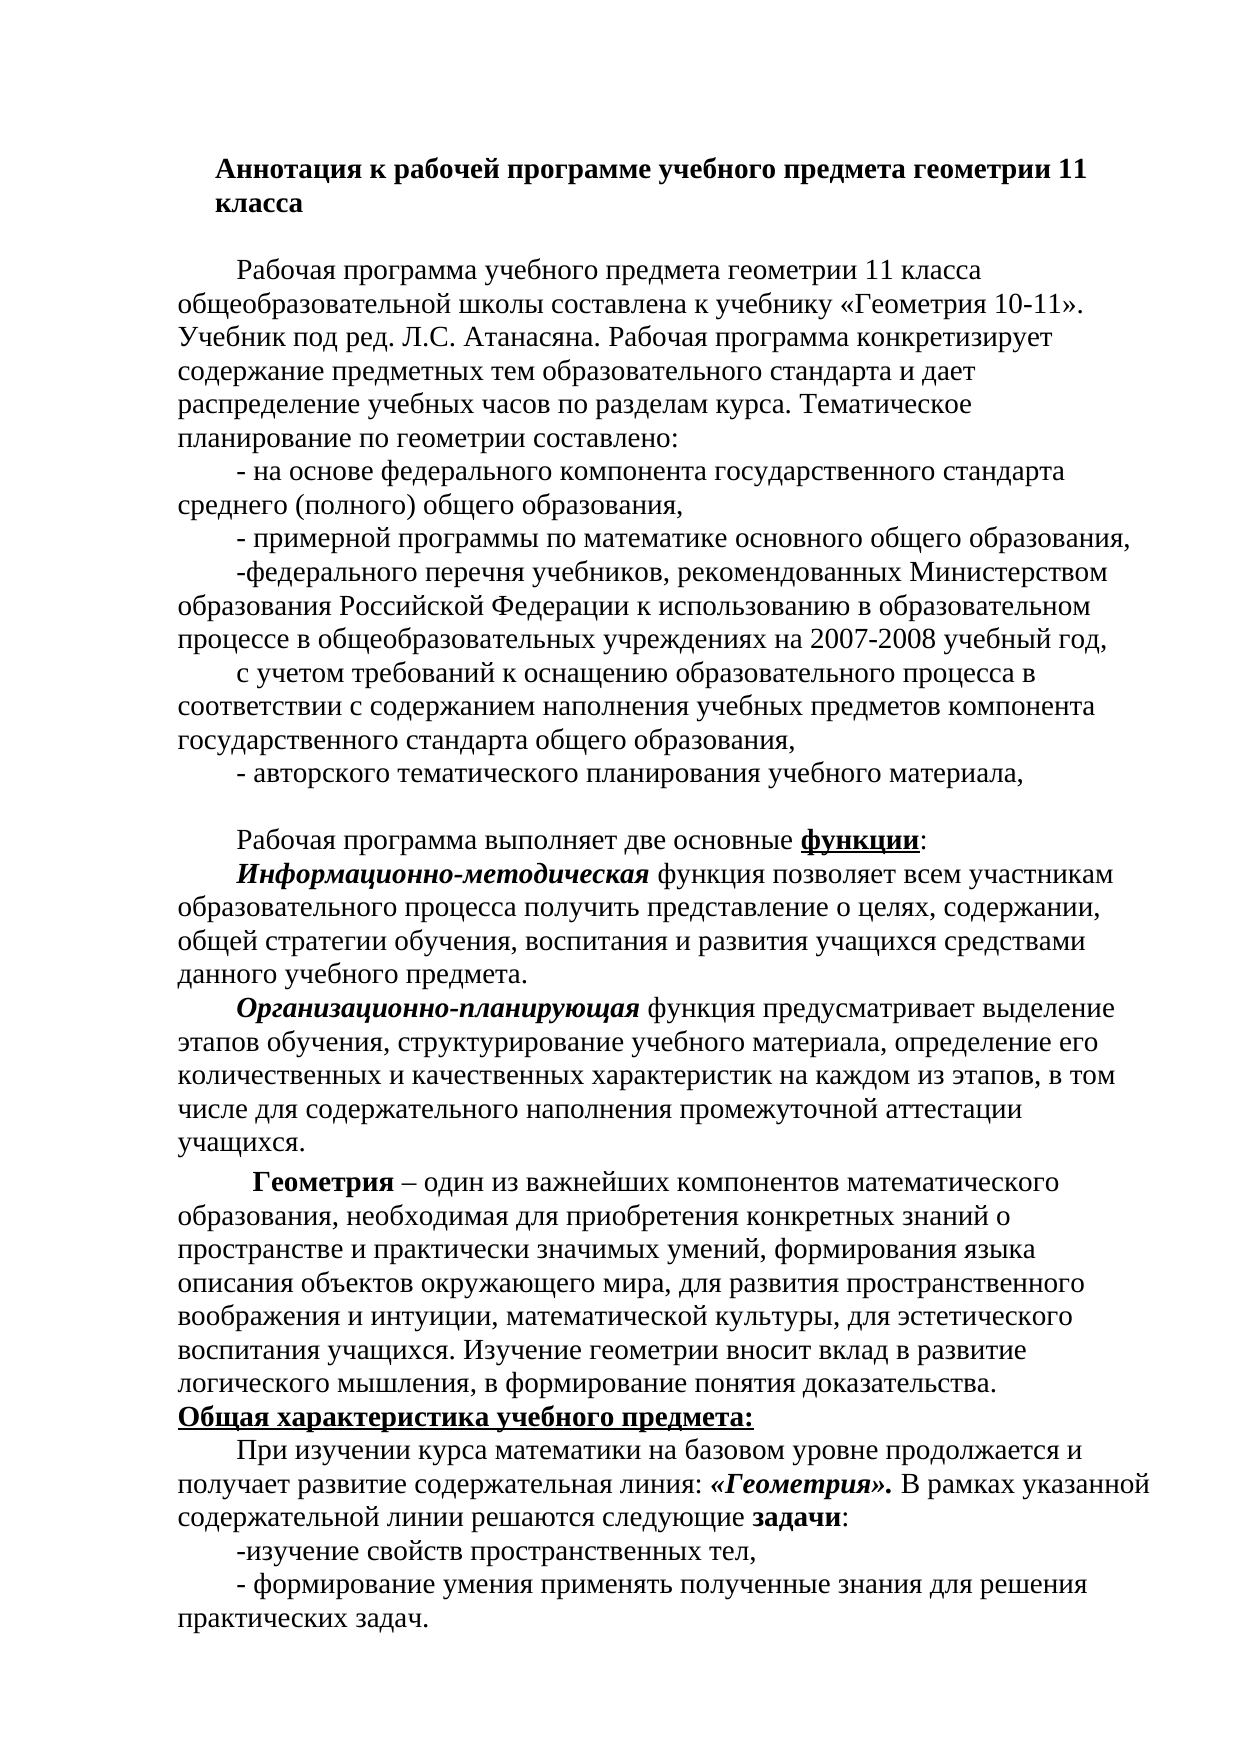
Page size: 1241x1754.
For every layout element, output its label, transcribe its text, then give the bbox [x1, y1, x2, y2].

text Организационно-планирующая функция предусматривает выделение этапов обучения, структурирование учебного материала, определение его количественных и качественных характеристик на каждом из этапов, в том числе для содержательного наполнения промежуточной аттестации учащихся. [177, 990, 1152, 1158]
text Рабочая программа учебного предмета геометрии 11 класса общеобразовательной школы составлена к учебнику «Геометрия 10-11». Учебник под ред. Л.С. Атанасяна. Рабочая программа конкретизирует содержание предметных тем образовательного стандарта и дает распределение учебных часов по разделам курса. Тематическое планирование по геометрии составлено: [177, 252, 1152, 453]
text -изучение свойств пространственных тел, [177, 1533, 1152, 1567]
text - формирование умения применять полученные знания для решения практических задач. [177, 1567, 1152, 1634]
text Информационно-методическая функция позволяет всем участникам образовательного процесса получить представление о целях, содержании, общей стратегии обучения, воспитания и развития учащихся средствами данного учебного предмета. [177, 856, 1152, 990]
text -федерального перечня учебников, рекомендованных Министерством образования Российской Федерации к использованию в образовательном процессе в общеобразовательных учреждениях на 2007-2008 учебный год, [177, 554, 1152, 655]
text Рабочая программа выполняет две основные функции: [177, 822, 1152, 856]
text - на основе федерального компонента государственного стандарта среднего (полного) общего образования, [177, 453, 1152, 521]
text Аннотация к рабочей программе учебного предмета геометрии 11 класса [215, 152, 1152, 219]
text Общая характеристика учебного предмета: [177, 1399, 1152, 1432]
text - примерной программы по математике основного общего образования, [177, 521, 1152, 554]
text - авторского тематического планирования учебного материала, [177, 755, 1152, 789]
text При изучении курса математики на базовом уровне продолжается и получает развитие содержательная линия: «Геометрия». В рамках указанной содержательной линии решаются следующие задачи: [177, 1432, 1152, 1533]
text с учетом требований к оснащению образовательного процесса в соответствии с содержанием наполнения учебных предметов компонента государственного стандарта общего образования, [177, 655, 1152, 755]
text Геометрия – один из важнейших компонентов математического образования, необходимая для приобретения конкретных знаний о пространстве и практически значимых умений, формирования языка описания объектов окружающего мира, для развития пространственного воображения и интуиции, математической культуры, для эстетического воспитания учащихся. Изучение геометрии вносит вклад в развитие логического мышления, в формирование понятия доказательства. [177, 1164, 1152, 1399]
